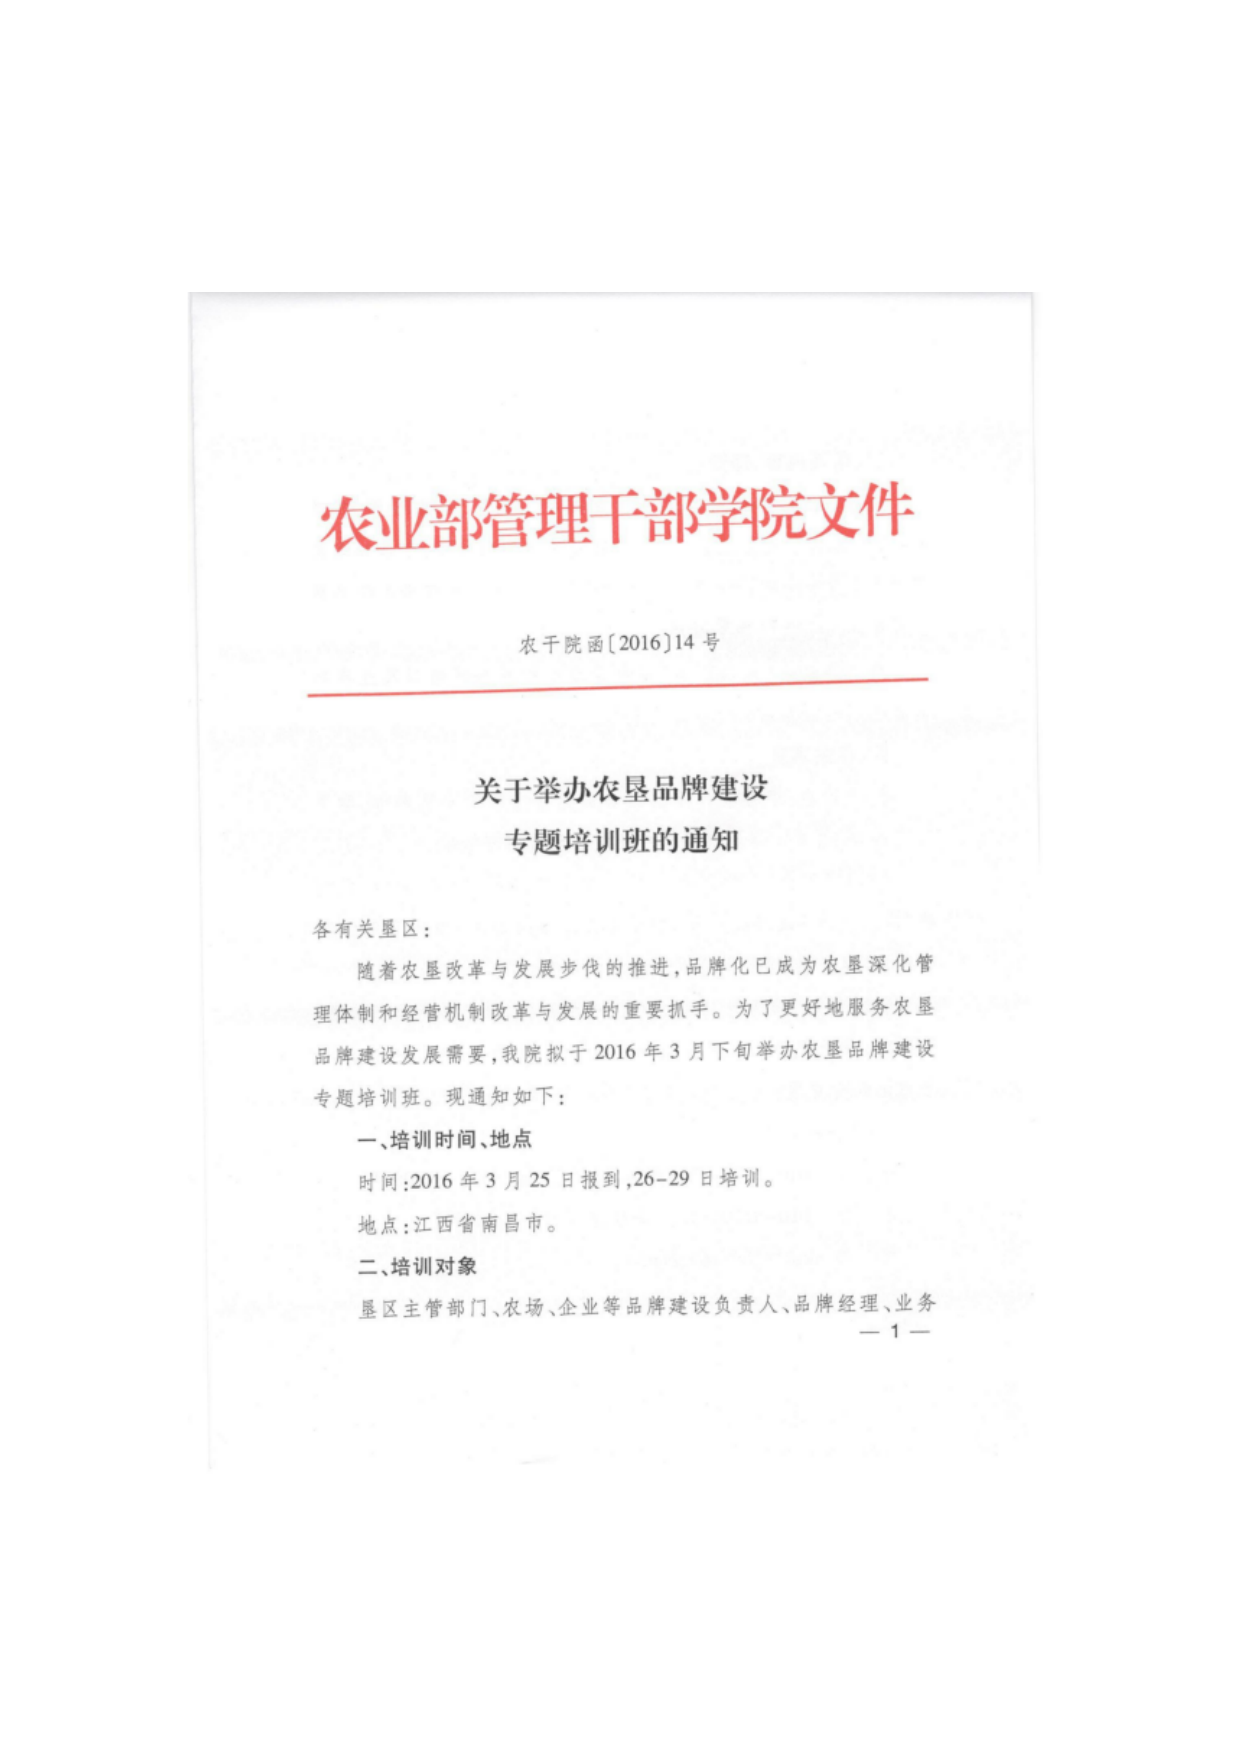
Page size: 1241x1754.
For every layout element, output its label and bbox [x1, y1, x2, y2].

picture [187, 292, 1053, 1482]
